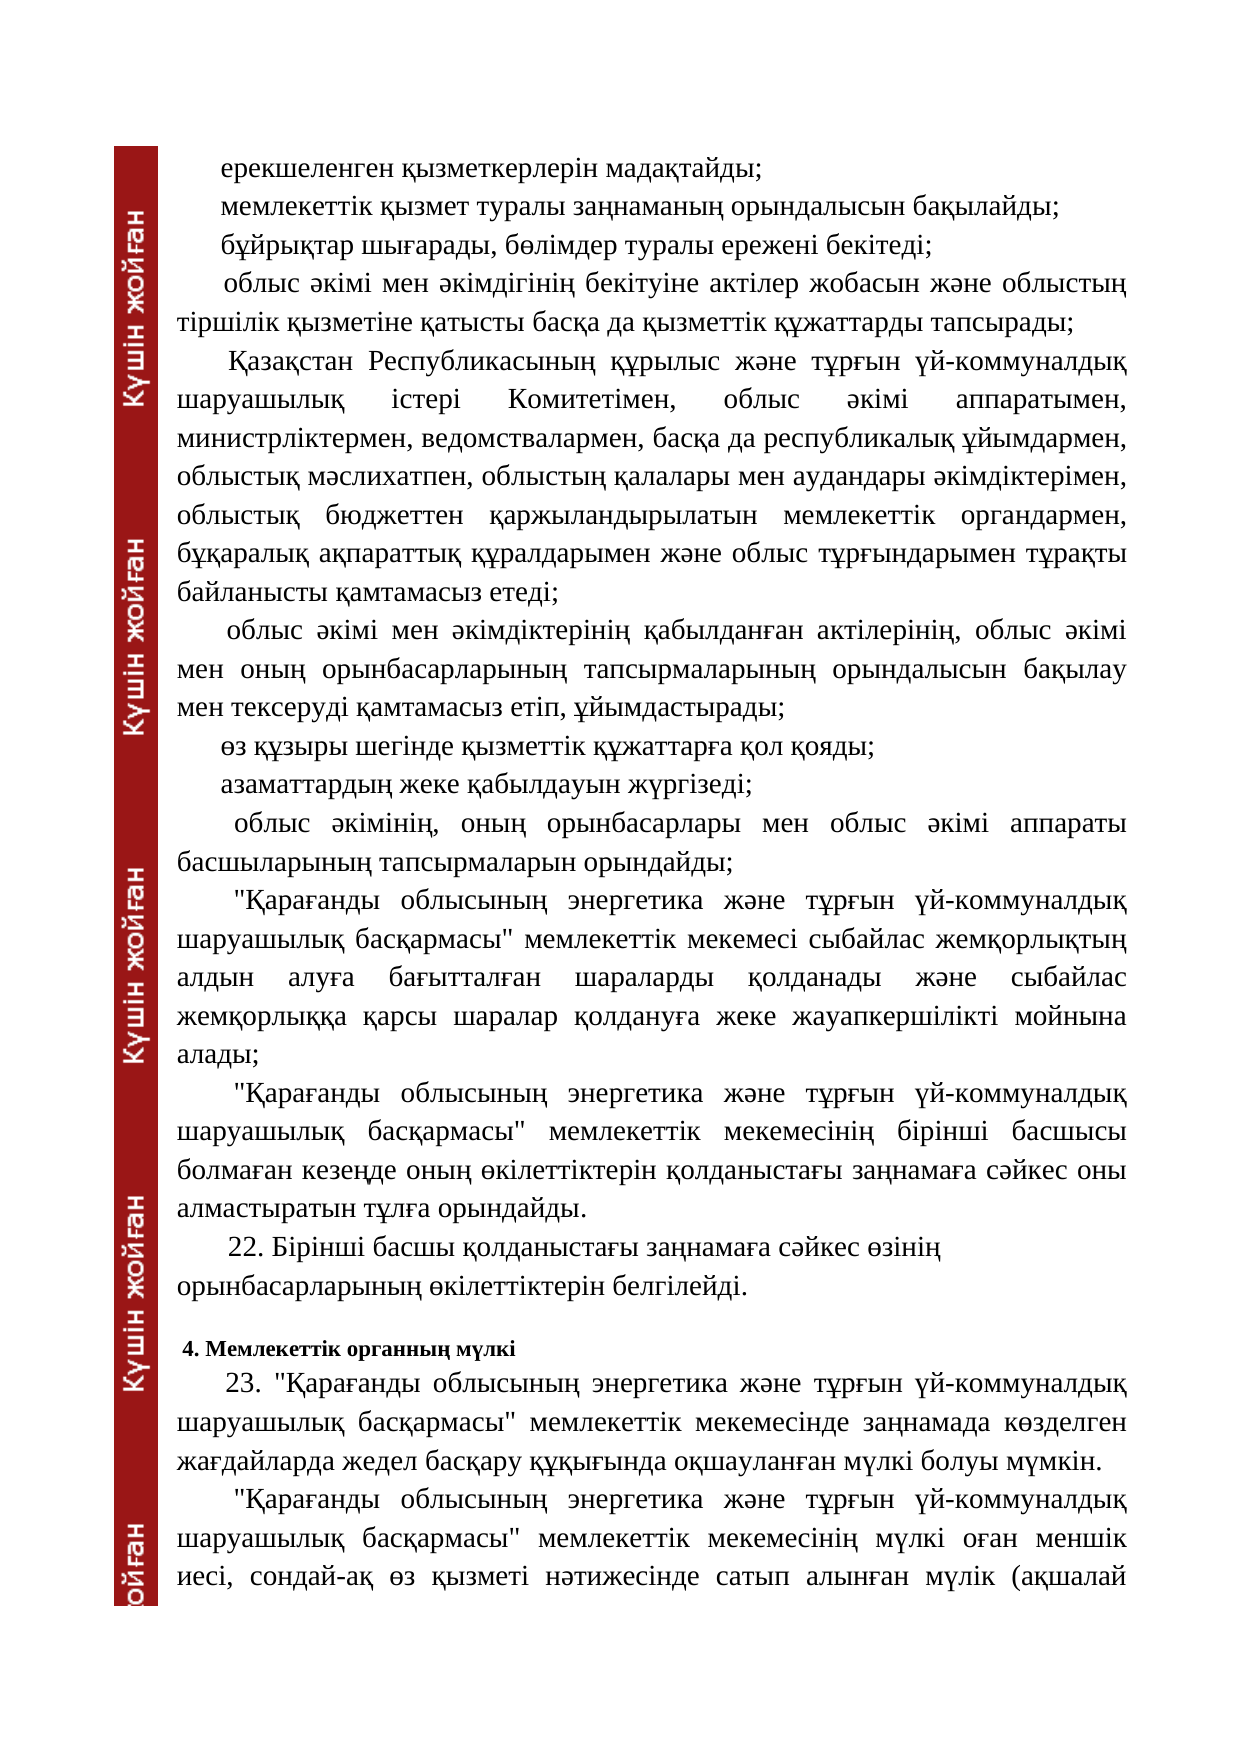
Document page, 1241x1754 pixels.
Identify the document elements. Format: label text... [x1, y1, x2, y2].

picture [114, 222, 158, 227]
picture [114, 146, 158, 150]
text "Қарағанды облысының энергетика және тұрғын үй-коммуналдық шаруашылық басқармасы" мемлекеттік мекемесінің бірінші басшысы болмаған кезеңде оның өкілеттіктерін қолданыстағы заңнамаға сәйкес оны алмастыратын тұлға орындайды. [112, 1075, 1128, 1224]
picture [114, 607, 158, 612]
picture [114, 261, 158, 266]
text 23. "Қарағанды облысының энергетика және тұрғын үй-коммуналдық шаруашылық басқармасы" мемлекеттік мекемесінде заңнамада көзделген жағдайларда жедел басқару құқығында оқшауланған мүлкі болуы мүмкін. [112, 1366, 1128, 1476]
picture [114, 1224, 158, 1229]
picture [114, 1331, 158, 1335]
text облыс әкімі мен әкімдіктерінің қабылданған актілерінің, облыс әкімі мен оның орынбасарларының тапсырмаларының орындалысын бақылау мен тексеруді қамтамасыз етіп, ұйымдастырады; [112, 612, 1128, 723]
text облыс әкімі мен әкімдігінің бекітуіне актілер жобасын және облыстың тіршілік қызметіне қатысты басқа да қызметтік құжаттарды тапсырады; [112, 266, 1128, 338]
picture [114, 338, 158, 343]
text ерекшеленген қызметкерлерін мадақтайды; [112, 150, 1128, 183]
picture [114, 877, 158, 882]
text "Қарағанды облысының энергетика және тұрғын үй-коммуналдық шаруашылық басқармасы" мемлекеттік мекемесі сыбайлас жемқорлықтың алдын алуға бағытталған шараларды қолданады және сыбайлас жемқорлыққа қарсы шаралар қолдануға жеке жауапкершілікті мойнына алады; [112, 882, 1128, 1070]
picture [114, 1070, 158, 1075]
picture [114, 1592, 158, 1606]
picture [114, 723, 158, 728]
picture [114, 183, 158, 188]
picture [114, 1362, 158, 1366]
picture [114, 762, 158, 767]
text өз құзыры шегінде қызметтік құжаттарға қол қояды; [112, 728, 1128, 762]
text бұйрықтар шығарады, бөлімдер туралы ережені бекітеді; [112, 227, 1128, 261]
text Қазақстан Республикасының құрылыс және тұрғын үй-коммуналдық шаруашылық істері Комитетімен, облыс әкімі аппаратымен, министрліктермен, ведомствалармен, басқа да республикалық ұйымдармен, облыстық мәслихатпен, облыстың қалалары мен аудандары әкімдіктерімен, облыстық бюджеттен қаржыландырылатын мемлекеттік органдармен, бұқаралық ақпараттық құралдарымен және облыс тұрғындарымен тұрақты байланысты қамтамасыз етеді; [112, 343, 1128, 607]
text мемлекеттік қызмет туралы заңнаманың орындалысын бақылайды; [112, 188, 1128, 222]
picture [114, 800, 158, 805]
text 22. Бірінші басшы қолданыстағы заңнамаға сәйкес өзінің орынбасарларының өкілеттіктерін белгілейді. [112, 1229, 1128, 1331]
text 4. Мемлекеттік органның мүлкі [112, 1335, 1128, 1362]
text азаматтардың жеке қабылдауын жүргізеді; [112, 767, 1128, 800]
picture [114, 1476, 158, 1481]
text облыс әкімінің, оның орынбасарлары мен облыс әкімі аппараты басшыларының тапсырмаларын орындайды; [112, 805, 1128, 877]
